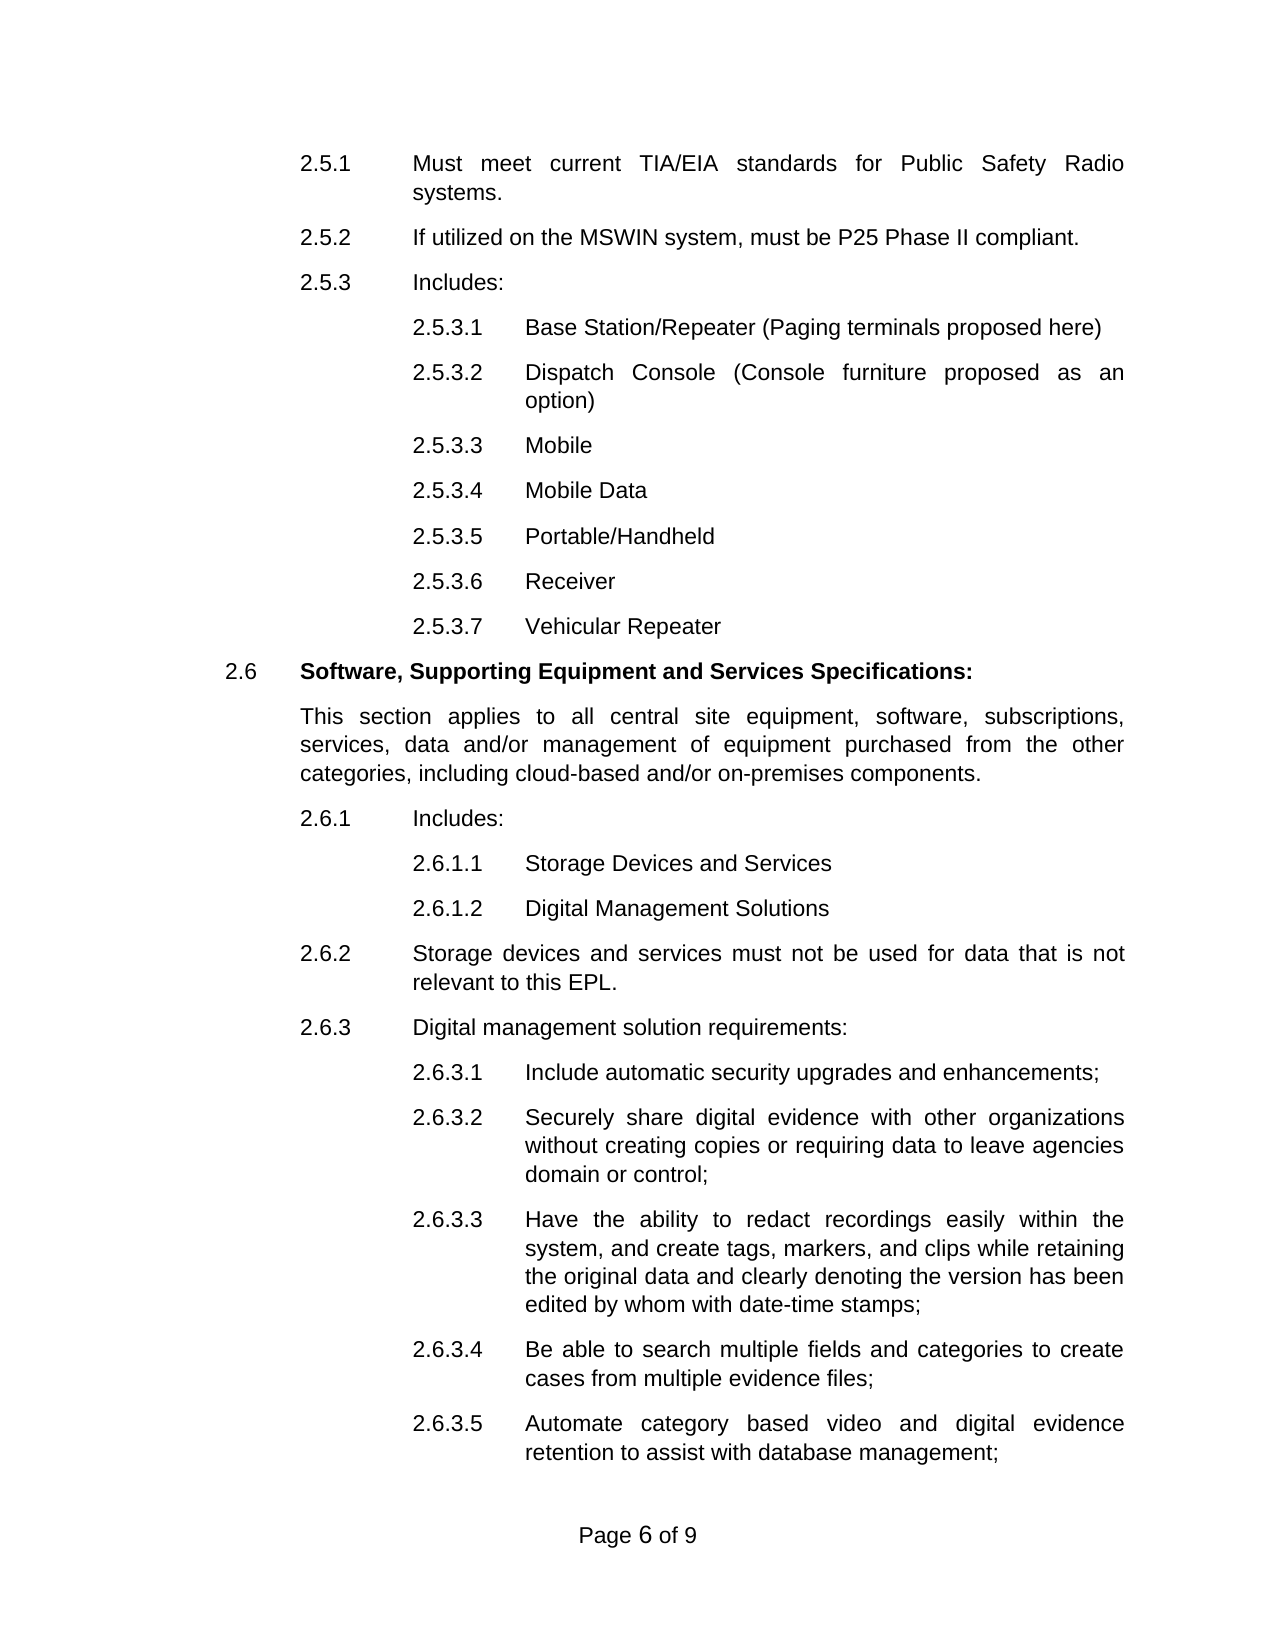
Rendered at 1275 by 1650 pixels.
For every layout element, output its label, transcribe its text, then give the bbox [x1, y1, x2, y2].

text Includes: [300, 805, 1125, 831]
text Vehicular Repeater [412, 613, 1125, 639]
text Automate category based video and digital evidence retention to assist with database management; [412, 1410, 1125, 1465]
text Must meet current TIA/EIA standards for Public Safety Radio systems. [300, 150, 1125, 205]
text Includes: [300, 269, 1125, 295]
text Have the ability to redact recordings easily within the system, and create tags, markers, and clips while retaining the original data and clearly denoting the version has been edited by whom with date-time stamps; [412, 1206, 1125, 1318]
text Software, Supporting Equipment and Services Specifications: [225, 658, 1125, 684]
text Base Station/Repeater (Paging terminals proposed here) [412, 314, 1125, 340]
text Be able to search multiple fields and categories to create cases from multiple evidence files; [412, 1336, 1125, 1391]
text If utilized on the MSWIN system, must be P25 Phase II compliant. [300, 223, 1125, 250]
text Mobile Data [412, 477, 1125, 504]
text Storage Devices and Services [412, 850, 1125, 876]
text Include automatic security upgrades and enhancements; [412, 1059, 1125, 1085]
text Mobile [412, 432, 1125, 459]
text Securely share digital evidence with other organizations without creating copies or requiring data to leave agencies domain or control; [412, 1104, 1125, 1187]
text Dispatch Console (Console furniture proposed as an option) [412, 359, 1125, 414]
text Receiver [412, 568, 1125, 594]
text Portable/Handheld [412, 523, 1125, 549]
list This section applies to all central site equipment, software, subscriptions, services, data and/or management of equipment purchased from the other categories, including cloud-based and/or on-premises components. [300, 703, 1125, 786]
text Digital Management Solutions [412, 895, 1125, 922]
text Storage devices and services must not be used for data that is not relevant to this EPL. [300, 940, 1125, 995]
text Digital management solution requirements: [300, 1014, 1125, 1040]
